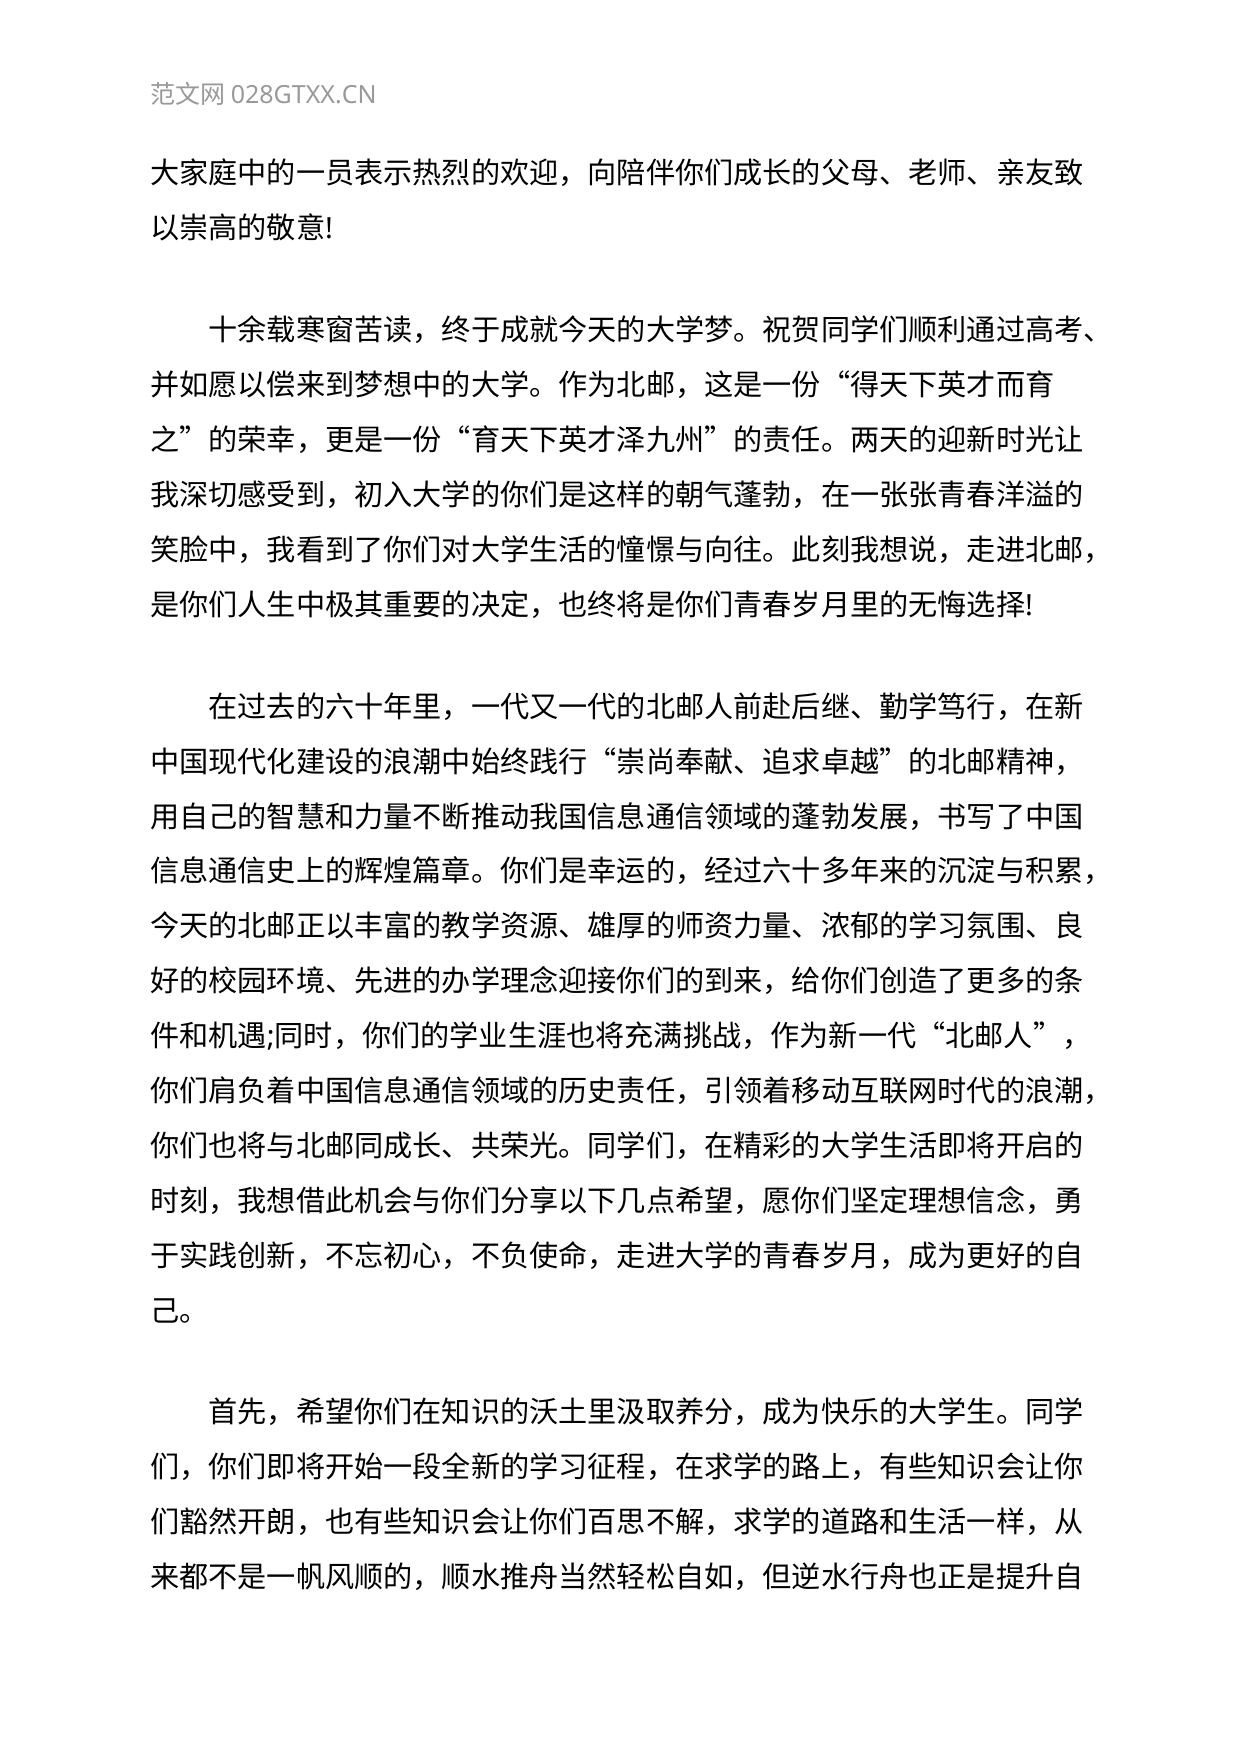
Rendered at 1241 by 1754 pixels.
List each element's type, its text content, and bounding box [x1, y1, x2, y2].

text 在过去的六十年里，一代又一代的北邮人前赴后继、勤学笃行，在新中国现代化建设的浪潮中始终践行“崇尚奉献、追求卓越”的北邮精神，用自己的智慧和力量不断推动我国信息通信领域的蓬勃发展，书写了中国信息通信史上的辉煌篇章。你们是幸运的，经过六十多年来的沉淀与积累，今天的北邮正以丰富的教学资源、雄厚的师资力量、浓郁的学习氛围、良好的校园环境、先进的办学理念迎接你们的到来，给你们创造了更多的条件和机遇;同时，你们的学业生涯也将充满挑战，作为新一代“北邮人”，你们肩负着中国信息通信领域的历史责任，引领着移动互联网时代的浪潮，你们也将与北邮同成长、共荣光。同学们，在精彩的大学生活即将开启的时刻，我想借此机会与你们分享以下几点希望，愿你们坚定理想信念，勇于实践创新，不忘初心，不负使命，走进大学的青春岁月，成为更好的自己。 [150, 683, 1090, 1329]
text 十余载寒窗苦读，终于成就今天的大学梦。祝贺同学们顺利通过高考、并如愿以偿来到梦想中的大学。作为北邮，这是一份“得天下英才而育之”的荣幸，更是一份“育天下英才泽九州”的责任。两天的迎新时光让我深切感受到，初入大学的你们是这样的朝气蓬勃，在一张张青春洋溢的笑脸中，我看到了你们对大学生活的憧憬与向往。此刻我想说，走进北邮，是你们人生中极其重要的决定，也终将是你们青春岁月里的无悔选择! [150, 307, 1090, 624]
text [150, 1389, 1090, 1596]
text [150, 150, 1090, 247]
